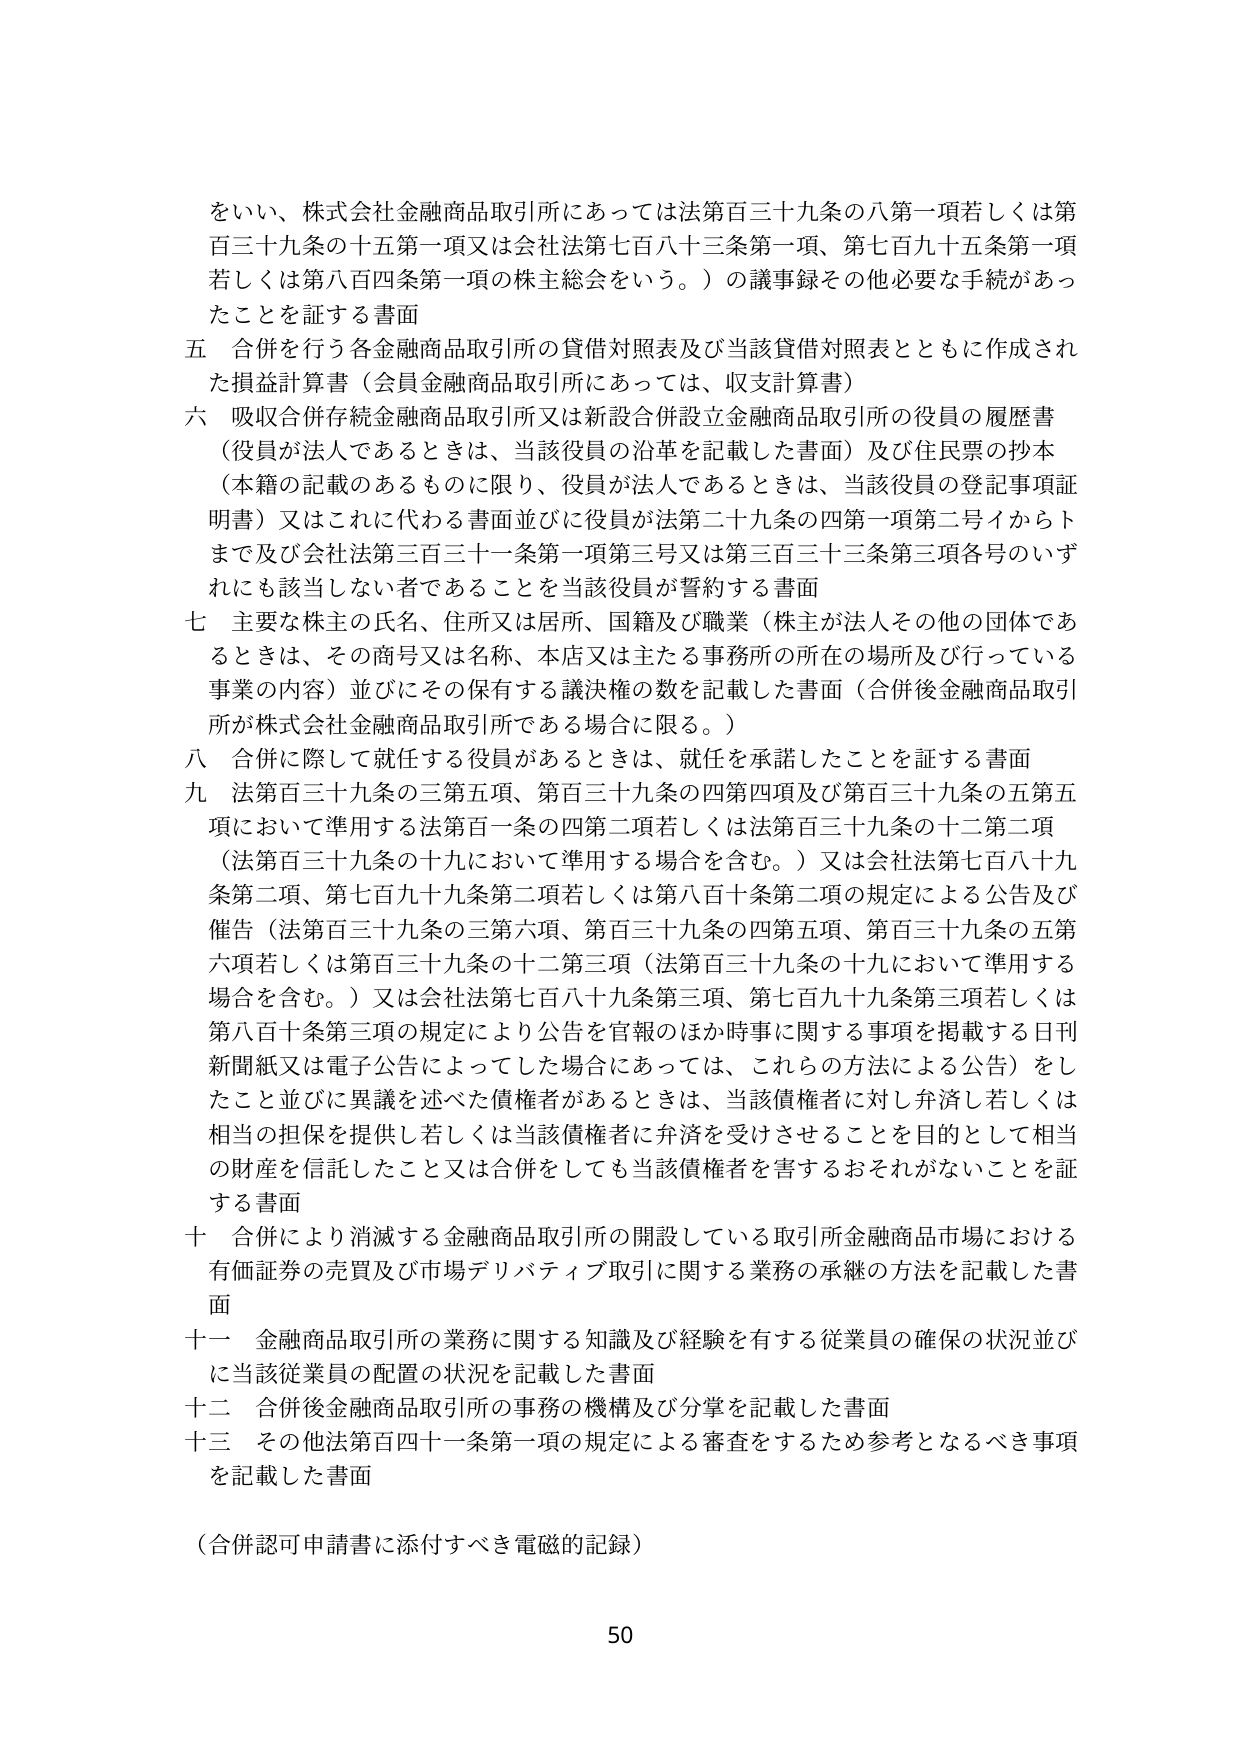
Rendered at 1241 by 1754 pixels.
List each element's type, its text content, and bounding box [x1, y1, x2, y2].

text 九 法第百三十九条の三第五項、第百三十九条の四第四項及び第百三十九条の五第五項において準用する法第百一条の四第二項若しくは法第百三十九条の十二第二項（法第百三十九条の十九において準用する場合を含む。）又は会社法第七百八十九条第二項、第七百九十九条第二項若しくは第八百十条第二項の規定による公告及び催告（法第百三十九条の三第六項、第百三十九条の四第五項、第百三十九条の五第六項若しくは第百三十九条の十二第三項（法第百三十九条の十九において準用する場合を含む。）又は会社法第七百八十九条第三項、第七百九十九条第三項若しくは第八百十条第三項の規定により公告を官報のほか時事に関する事項を掲載する日刊新聞紙又は電子公告によってした場合にあっては、これらの方法による公告）をしたこと並びに異議を述べた債権者があるときは、当該債権者に対し弁済し若しくは相当の担保を提供し若しくは当該債権者に弁済を受けさせることを目的として相当の財産を信託したこと又は合併をしても当該債権者を害するおそれがないことを証する書面 [184, 774, 1079, 1219]
text 六 吸収合併存続金融商品取引所又は新設合併設立金融商品取引所の役員の履歴書（役員が法人であるときは、当該役員の沿革を記載した書面）及び住民票の抄本（本籍の記載のあるものに限り、役員が法人であるときは、当該役員の登記事項証明書）又はこれに代わる書面並びに役員が法第二十九条の四第一項第二号イからトまで及び会社法第三百三十一条第一項第三号又は第三百三十三条第三項各号のいずれにも該当しない者であることを当該役員が誓約する書面 [184, 399, 1079, 604]
text 五 合併を行う各金融商品取引所の貸借対照表及び当該貸借対照表とともに作成された損益計算書（会員金融商品取引所にあっては、収支計算書） [184, 330, 1079, 399]
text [184, 194, 1079, 330]
text （合併認可申請書に添付すべき電磁的記録） [184, 1526, 1079, 1560]
text 八 合併に際して就任する役員があるときは、就任を承諾したことを証する書面 [184, 740, 1079, 774]
text 十 合併により消滅する金融商品取引所の開設している取引所金融商品市場における有価証券の売買及び市場デリバティブ取引に関する業務の承継の方法を記載した書面 [184, 1219, 1079, 1321]
text 十三 その他法第百四十一条第一項の規定による審査をするため参考となるべき事項を記載した書面 [184, 1424, 1079, 1492]
text 七 主要な株主の氏名、住所又は居所、国籍及び職業（株主が法人その他の団体であるときは、その商号又は名称、本店又は主たる事務所の所在の場所及び行っている事業の内容）並びにその保有する議決権の数を記載した書面（合併後金融商品取引所が株式会社金融商品取引所である場合に限る。） [184, 604, 1079, 740]
text 十二 合併後金融商品取引所の事務の機構及び分掌を記載した書面 [184, 1389, 1079, 1424]
text 十一 金融商品取引所の業務に関する知識及び経験を有する従業員の確保の状況並びに当該従業員の配置の状況を記載した書面 [184, 1321, 1079, 1389]
